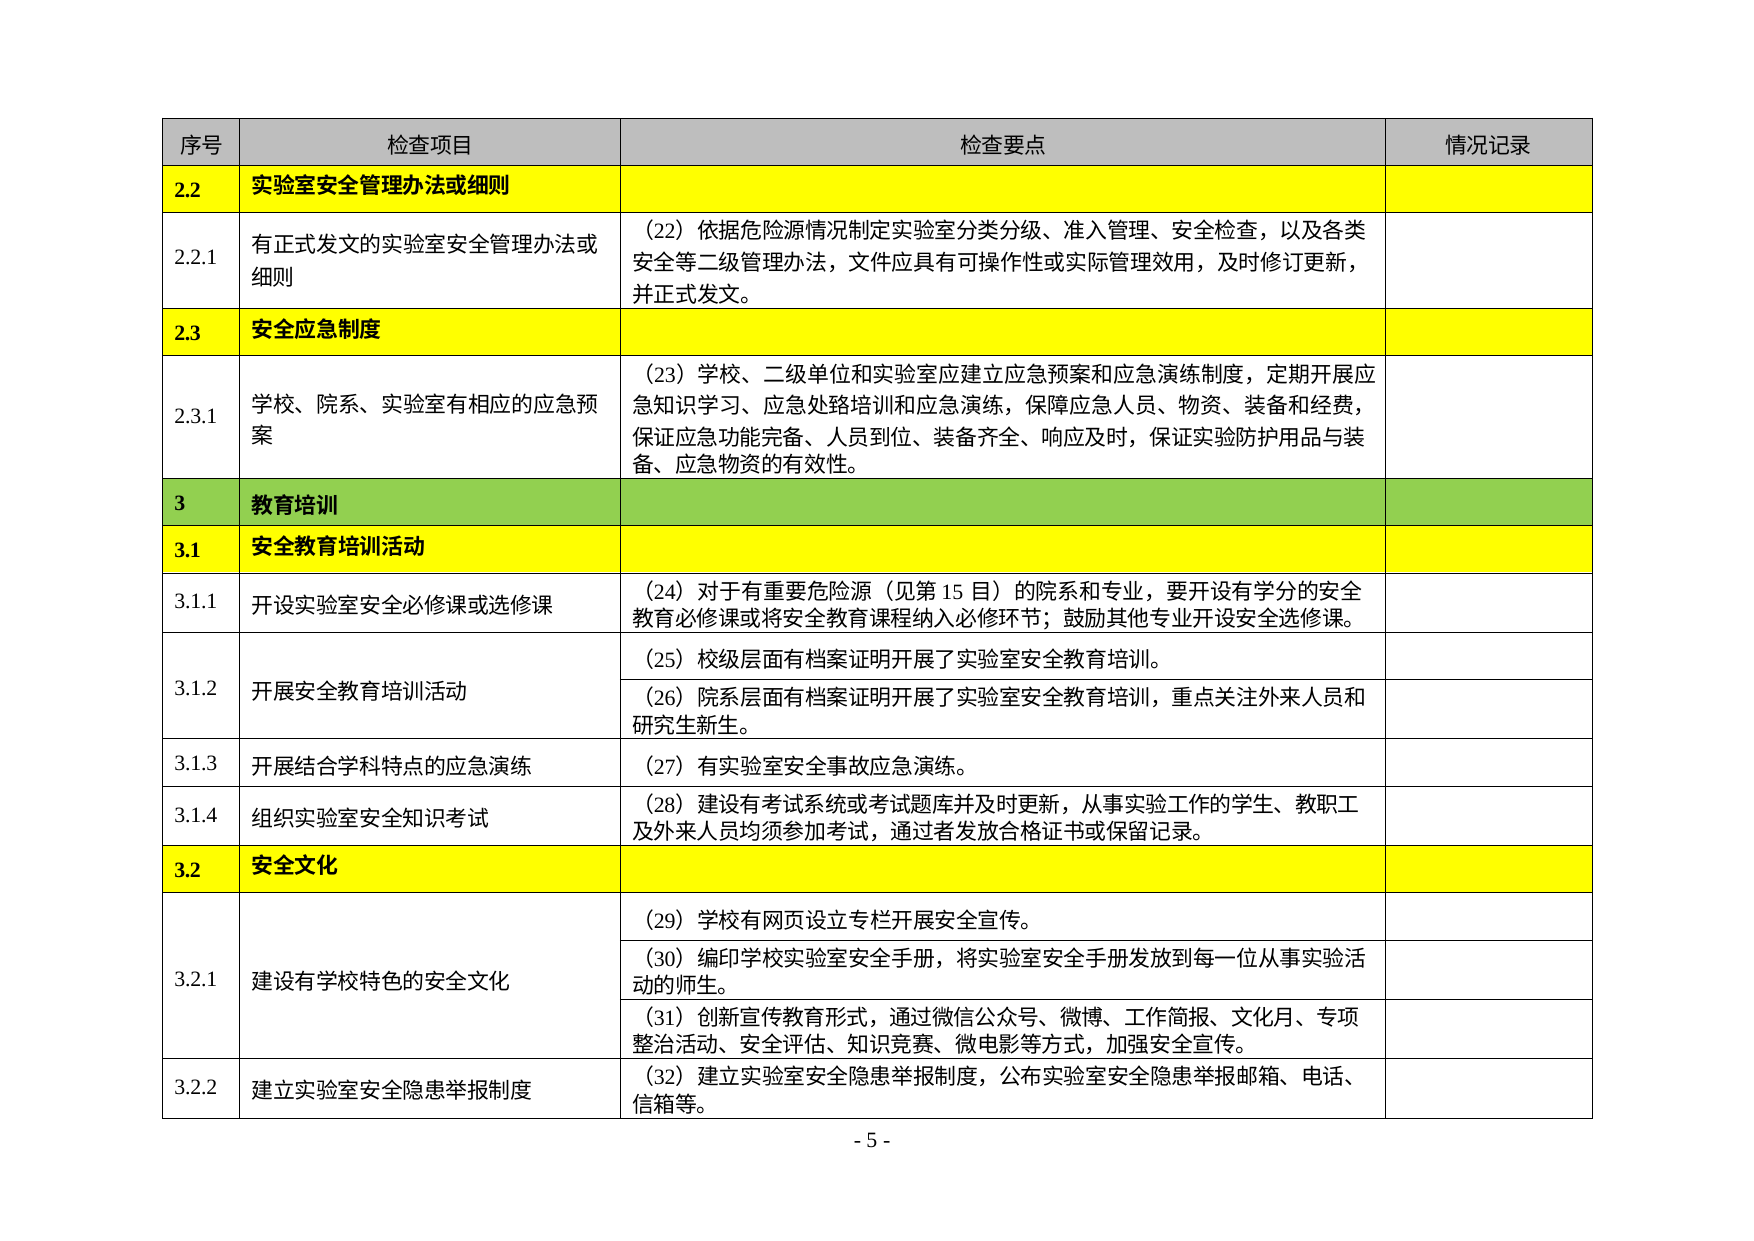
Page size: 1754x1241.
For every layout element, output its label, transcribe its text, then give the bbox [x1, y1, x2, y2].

table_cell 3.1.2 [163, 633, 239, 738]
table_cell 组织实验室安全知识考试 [240, 787, 620, 845]
table_cell （30）编印学校实验室安全手册，将实验室安全手册发放到每一位从事实验活 动的师生。 [621, 941, 1385, 999]
table_cell 2.2 [163, 166, 239, 212]
table_cell [1386, 893, 1592, 939]
table_cell [1386, 846, 1592, 892]
table_header 检查项目 [240, 119, 620, 165]
table_cell 建设有学校特色的安全文化 [240, 893, 620, 1058]
table_cell 教育培训 [240, 479, 620, 525]
table_cell [621, 526, 1385, 572]
table_cell [621, 846, 1385, 892]
table_cell （29）学校有网页设立专栏开展安全宣传。 [621, 893, 1385, 939]
table_cell 2.3 [163, 309, 239, 355]
table_cell [1386, 356, 1592, 478]
table_cell [1386, 166, 1592, 212]
table_cell （32）建立实验室安全隐患举报制度，公布实验室安全隐患举报邮箱、电话、 信箱等。 [621, 1059, 1385, 1117]
table_cell 3.1.3 [163, 739, 239, 786]
table_cell （24）对于有重要危险源（见第 15 目）的院系和专业，要开设有学分的安全 教育必修课或将安全教育课程纳入必修环节；鼓励其他专业开设安全选修课。 [621, 574, 1385, 632]
table_cell （27）有实验室安全事故应急演练。 [621, 739, 1385, 786]
table_cell 有正式发文的实验室安全管理办法或细则 [240, 213, 620, 308]
table_cell （25）校级层面有档案证明开展了实验室安全教育培训。 [621, 633, 1385, 679]
table_cell 实验室安全管理办法或细则 [240, 166, 620, 212]
table_cell [1386, 526, 1592, 572]
table_cell [1386, 680, 1592, 738]
table_cell （23）学校、二级单位和实验室应建立应急预案和应急演练制度，定期开展应急知识学习、应急处臵培训和应急演练，保障应急人员、物资、装备和经费，保证应急功能完备、人员到位、装备齐全、响应及时，保证实验防护用品与装 备、应急物资的有效性。 [621, 356, 1385, 478]
table_cell [1386, 213, 1592, 308]
table_cell 学校、院系、实验室有相应的应急预案 [240, 356, 620, 478]
table_cell [621, 309, 1385, 355]
table_header 检查要点 [621, 119, 1385, 165]
table_cell （31）创新宣传教育形式，通过微信公众号、微博、工作简报、文化月、专项 整治活动、安全评估、知识竞赛、微电影等方式，加强安全宣传。 [621, 1000, 1385, 1058]
table_cell [621, 479, 1385, 525]
table_cell 3.2.1 [163, 893, 239, 1058]
table_cell [1386, 574, 1592, 632]
table_cell 3.2.2 [163, 1059, 239, 1117]
table_cell [1386, 739, 1592, 786]
table_header 序号 [163, 119, 239, 165]
table_cell 3.1.1 [163, 574, 239, 632]
table_cell [1386, 1059, 1592, 1117]
table_cell [1386, 941, 1592, 999]
table_cell 建立实验室安全隐患举报制度 [240, 1059, 620, 1117]
table_cell （22）依据危险源情况制定实验室分类分级、准入管理、安全检查，以及各类 安全等二级管理办法，文件应具有可操作性或实际管理效用，及时修订更新，并正式发文。 [621, 213, 1385, 308]
table_cell 3.2 [163, 846, 239, 892]
table_cell （26）院系层面有档案证明开展了实验室安全教育培训，重点关注外来人员和 研究生新生。 [621, 680, 1385, 738]
table_header 情况记录 [1386, 119, 1592, 165]
table_cell [1386, 787, 1592, 845]
table_cell 2.2.1 [163, 213, 239, 308]
table_cell 3.1.4 [163, 787, 239, 845]
table_cell [1386, 633, 1592, 679]
table_cell 开设实验室安全必修课或选修课 [240, 574, 620, 632]
table_cell （28）建设有考试系统或考试题库并及时更新，从事实验工作的学生、教职工 及外来人员均须参加考试，通过者发放合格证书或保留记录。 [621, 787, 1385, 845]
table_cell 3.1 [163, 526, 239, 572]
table_cell 3 [163, 479, 239, 525]
table_cell 安全教育培训活动 [240, 526, 620, 572]
table_cell [1386, 309, 1592, 355]
table_cell [1386, 479, 1592, 525]
table_cell [1386, 1000, 1592, 1058]
table_cell 2.3.1 [163, 356, 239, 478]
table_cell [621, 166, 1385, 212]
table_cell 开展结合学科特点的应急演练 [240, 739, 620, 786]
table_cell 安全文化 [240, 846, 620, 892]
table_cell 开展安全教育培训活动 [240, 633, 620, 738]
table_cell 安全应急制度 [240, 309, 620, 355]
